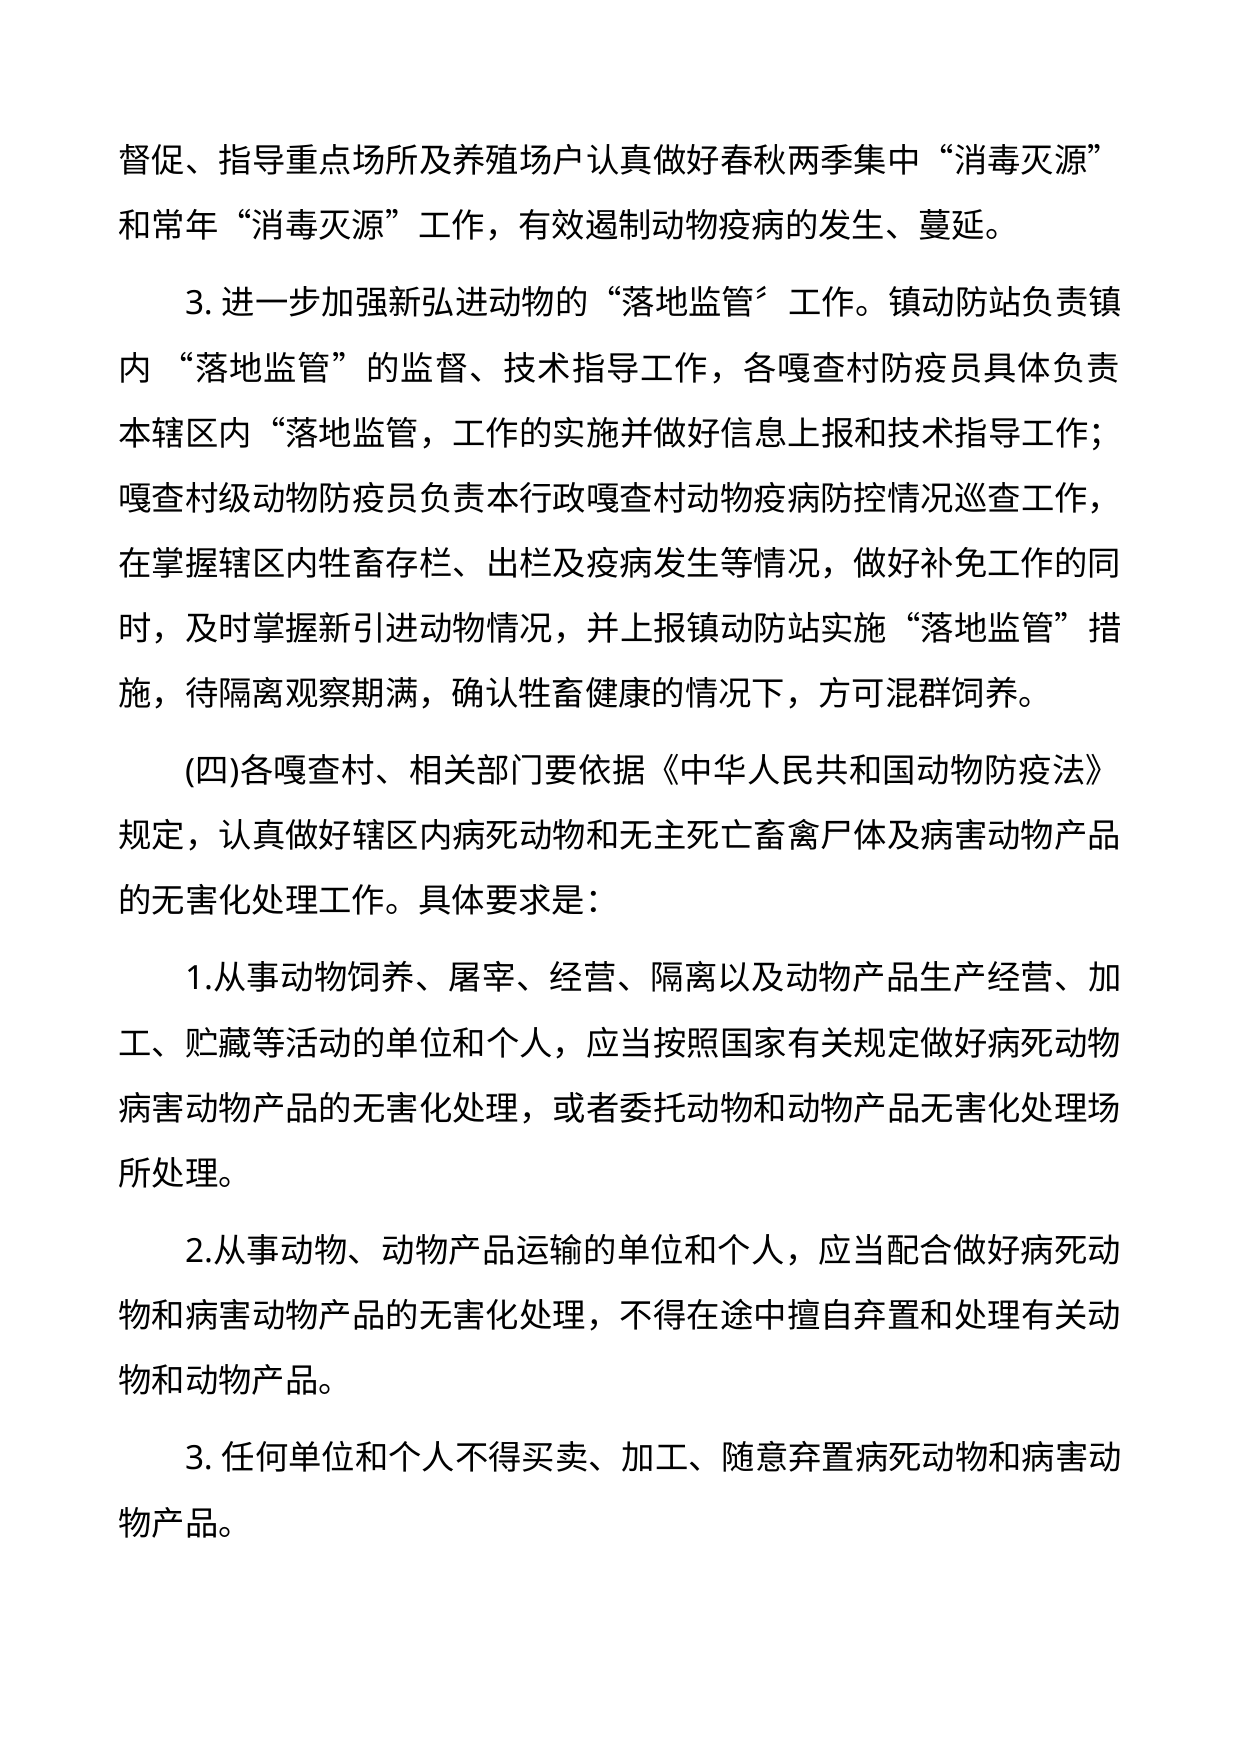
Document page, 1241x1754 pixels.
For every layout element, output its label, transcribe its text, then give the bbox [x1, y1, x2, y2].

text 1.从事动物饲养、屠宰、经营、隔离以及动物产品生产经营、加工、贮藏等活动的单位和个人，应当按照国家有关规定做好病死动物、病害动物产品的无害化处理，或者委托动物和动物产品无害化处理场所处理。 [118, 943, 1122, 1203]
text 3. 任何单位和个人不得买卖、加工、随意弃置病死动物和病害动物产品。 [118, 1423, 1122, 1553]
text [118, 125, 1122, 255]
text 3. 进一步加强新弘进动物的“落地监管〞工作。镇动防站负责镇内 “落地监管”的监督、技术指导工作，各嘎查村防疫员具体负责本辖区内“落地监管，工作的实施并做好信息上报和技术指导工作；嘎查村级动物防疫员负责本行政嘎查村动物疫病防控情况巡查工作，在掌握辖区内牲畜存栏、出栏及疫病发生等情况，做好补免工作的同时，及时掌握新引进动物情况，并上报镇动防站实施“落地监管”措施，待隔离观察期满，确认牲畜健康的情况下，方可混群饲养。 [118, 268, 1122, 723]
text (四)各嘎查村、相关部门要依据《中华人民共和国动物防疫法》规定，认真做好辖区内病死动物和无主死亡畜禽尸体及病害动物产品的无害化处理工作。具体要求是： [118, 735, 1122, 930]
text 2.从事动物、动物产品运输的单位和个人，应当配合做好病死动物和病害动物产品的无害化处理，不得在途中擅自弃置和处理有关动物和动物产品。 [118, 1215, 1122, 1410]
